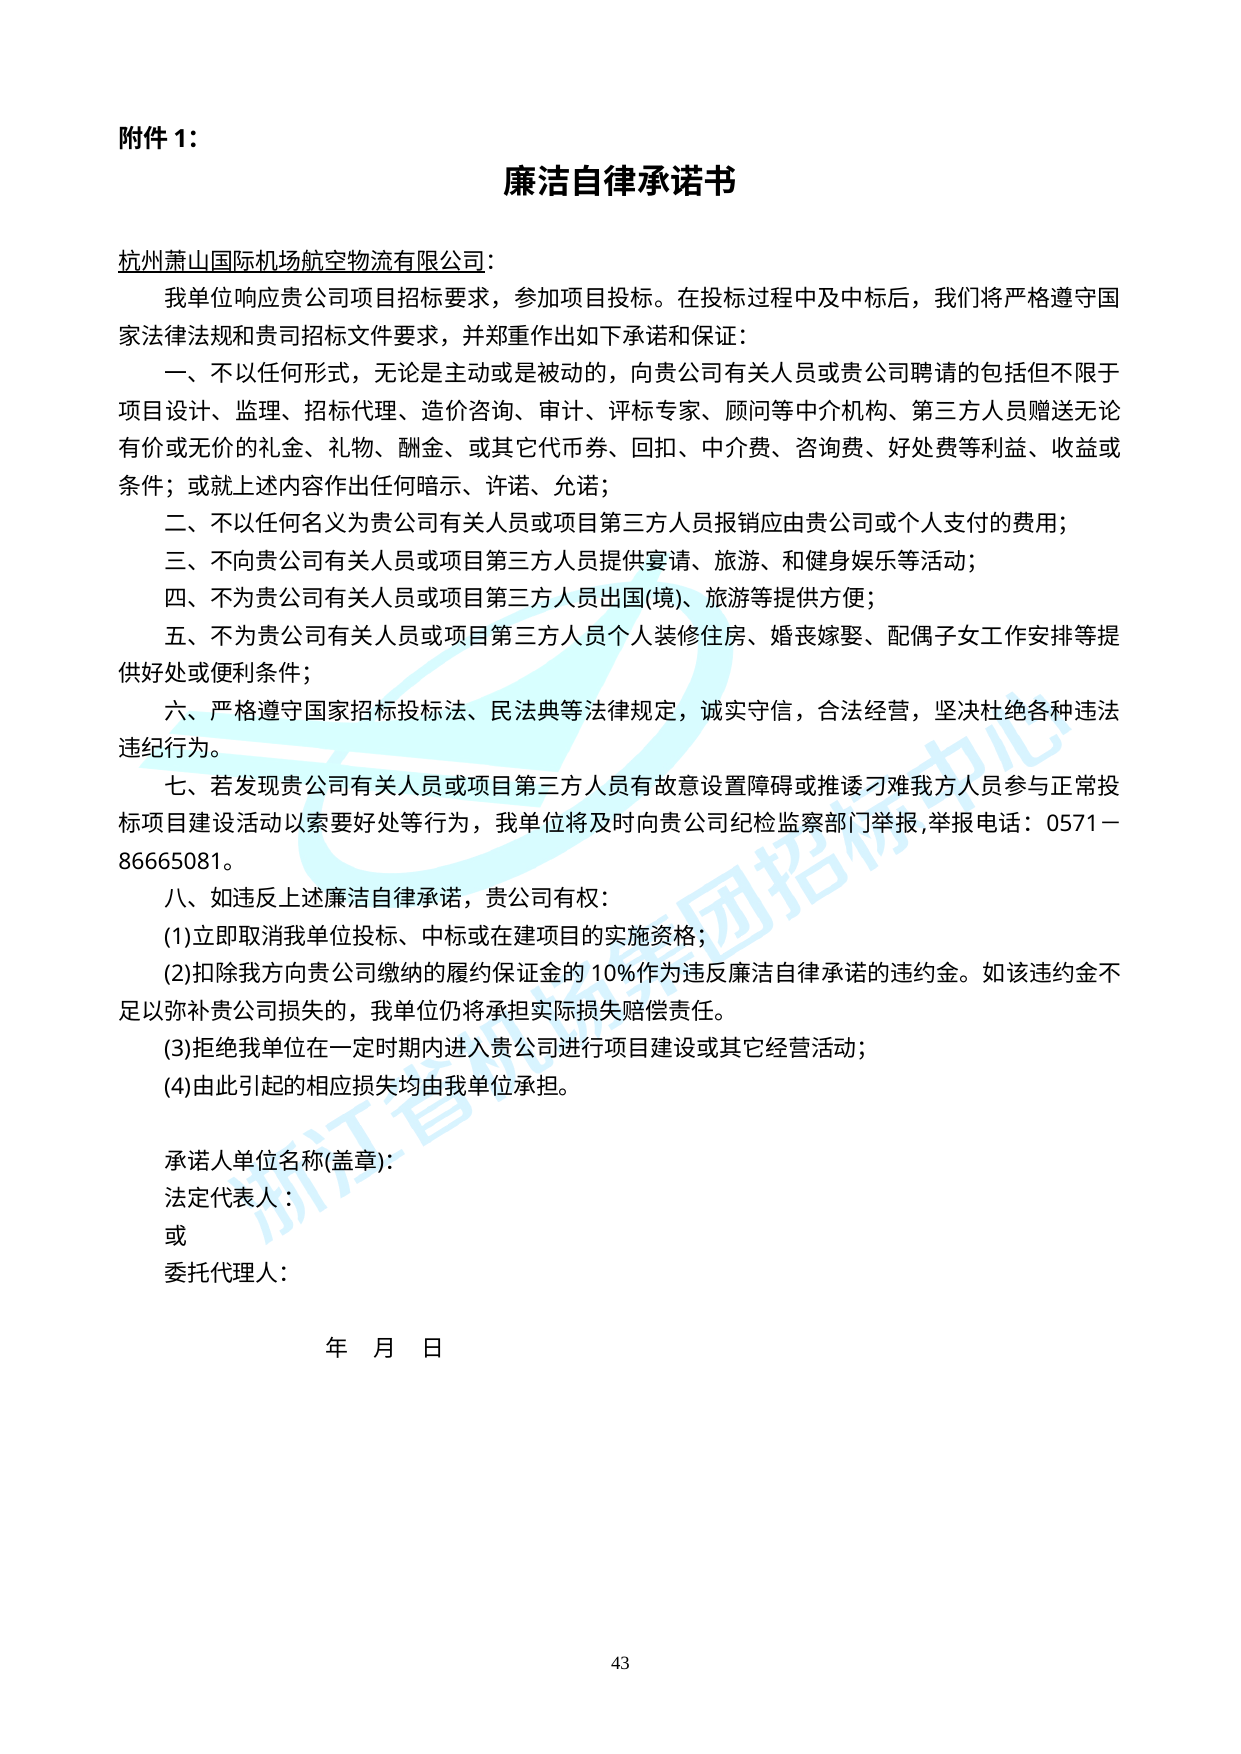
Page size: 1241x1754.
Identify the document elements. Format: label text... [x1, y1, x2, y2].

text 或 [118, 1214, 1122, 1252]
text 委托代理人： [118, 1252, 1122, 1289]
text 年 月 日附件2： [118, 1327, 1122, 1364]
text (2) 扣除我方向贵公司缴纳的履约保证金的10%作为违反廉洁自律承诺的违约金。如该违约金不足以弥补贵公司损失的，我单位仍将承担实际损失赔偿责任。 [118, 952, 1122, 1027]
text 廉洁自律承诺书 [118, 154, 1122, 203]
text 杭州萧山国际机场航空物流有限公司： [118, 239, 1122, 277]
text (3) 拒绝我单位在一定时期内进入贵公司进行项目建设或其它经营活动； [118, 1027, 1122, 1064]
text 二、不以任何名义为贵公司有关人员或项目第三方人员报销应由贵公司或个人支付的费用； [118, 502, 1122, 539]
text 四、不为贵公司有关人员或项目第三方人员出国(境)、旅游等提供方便； [118, 577, 1122, 614]
text 八、如违反上述廉洁自律承诺，贵公司有权： [118, 877, 1122, 914]
text 我单位响应贵公司项目招标要求，参加项目投标。在投标过程中及中标后，我们将严格遵守国家法律法规和贵司招标文件要求，并郑重作出如下承诺和保证： [118, 277, 1122, 352]
text 六、严格遵守国家招标投标法、民法典等法律规定，诚实守信，合法经营，坚决杜绝各种违法违纪行为。 [118, 689, 1122, 764]
text (4) 由此引起的相应损失均由我单位承担。 [118, 1064, 1122, 1102]
text 五、不为贵公司有关人员或项目第三方人员个人装修住房、婚丧嫁娶、配偶子女工作安排等提供好处或便利条件； [118, 614, 1122, 689]
text 附件1： [118, 118, 1122, 154]
text 法定代表人 ： [118, 1177, 1122, 1214]
text (1) 立即取消我单位投标、中标或在建项目的实施资格； [118, 914, 1122, 952]
text 一、不以任何形式，无论是主动或是被动的，向贵公司有关人员或贵公司聘请的包括但不限于项目设计、监理、招标代理、造价咨询、审计、评标专家、顾问等中介机构、第三方人员赠送无论有价或无价的礼金、礼物、酬金、或其它代币券、回扣、中介费、咨询费、好处费等利益、收益或条件；或就上述内容作出任何暗示、许诺、允诺； [118, 352, 1122, 502]
text 三、不向贵公司有关人员或项目第三方人员提供宴请、旅游、和健身娱乐等活动； [118, 539, 1122, 577]
text 承诺人单位名称(盖章)： [118, 1139, 1122, 1177]
text 七、若发现贵公司有关人员或项目第三方人员有故意设置障碍或推诿刁难我方人员参与正常投标项目建设活动以索要好处等行为，我单位将及时向贵公司纪检监察部门举报,举报电话：0571－86665081。 [118, 764, 1122, 877]
